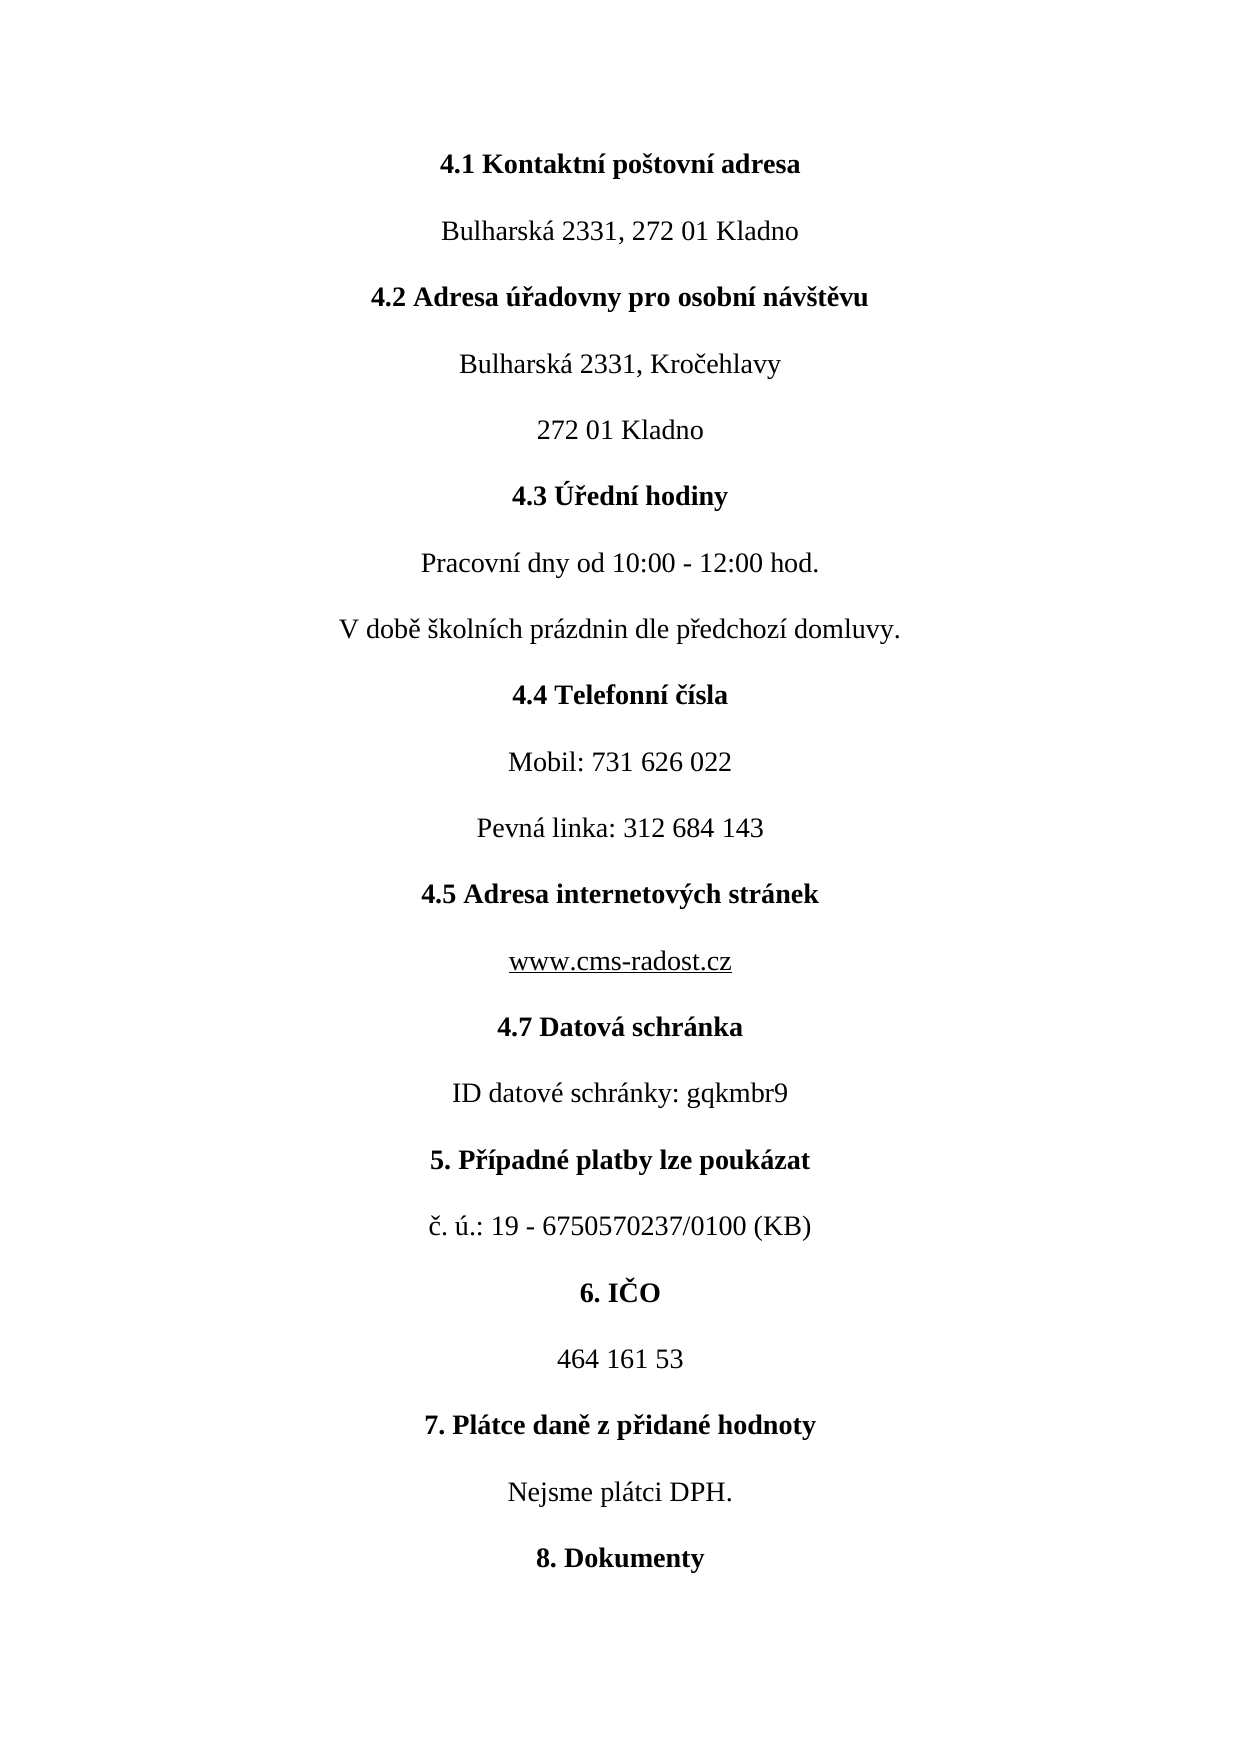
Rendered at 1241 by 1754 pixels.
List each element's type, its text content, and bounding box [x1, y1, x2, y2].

text www.cms-radost.cz [148, 944, 1093, 976]
text 4.4 Telefonní čísla [148, 678, 1093, 711]
text 4.1 Kontaktní poštovní adresa [148, 148, 1093, 180]
text Pevná linka: 312 684 143 [148, 811, 1093, 843]
text 5. Případné platby lze poukázat [148, 1143, 1093, 1175]
text ID datové schránky: gqkmbr9 [148, 1077, 1093, 1109]
text č. ú.: 19 - 6750570237/0100 (KB) [148, 1209, 1093, 1242]
text 4.7 Datová schránka [148, 1010, 1093, 1043]
text 272 01 Kladno [148, 413, 1093, 445]
text Bulharská 2331, 272 01 Kladno [148, 214, 1093, 246]
text Nejsme plátci DPH. [148, 1475, 1093, 1507]
text 4.3 Úřední hodiny [148, 479, 1093, 512]
text 7. Plátce daně z přidané hodnoty [148, 1408, 1093, 1441]
text 8. Dokumenty [148, 1541, 1093, 1573]
text 4.2 Adresa úřadovny pro osobní návštěvu [148, 280, 1093, 313]
text V době školních prázdnin dle předchozí domluvy. [148, 612, 1093, 644]
text Pracovní dny od 10:00 - 12:00 hod. [148, 546, 1093, 578]
text 4.5 Adresa internetových stránek [148, 877, 1093, 910]
text 464 161 53 [148, 1342, 1093, 1374]
text Mobil: 731 626 022 [148, 745, 1093, 777]
text Bulharská 2331, Kročehlavy [148, 347, 1093, 379]
text 6. IČO [148, 1276, 1093, 1308]
